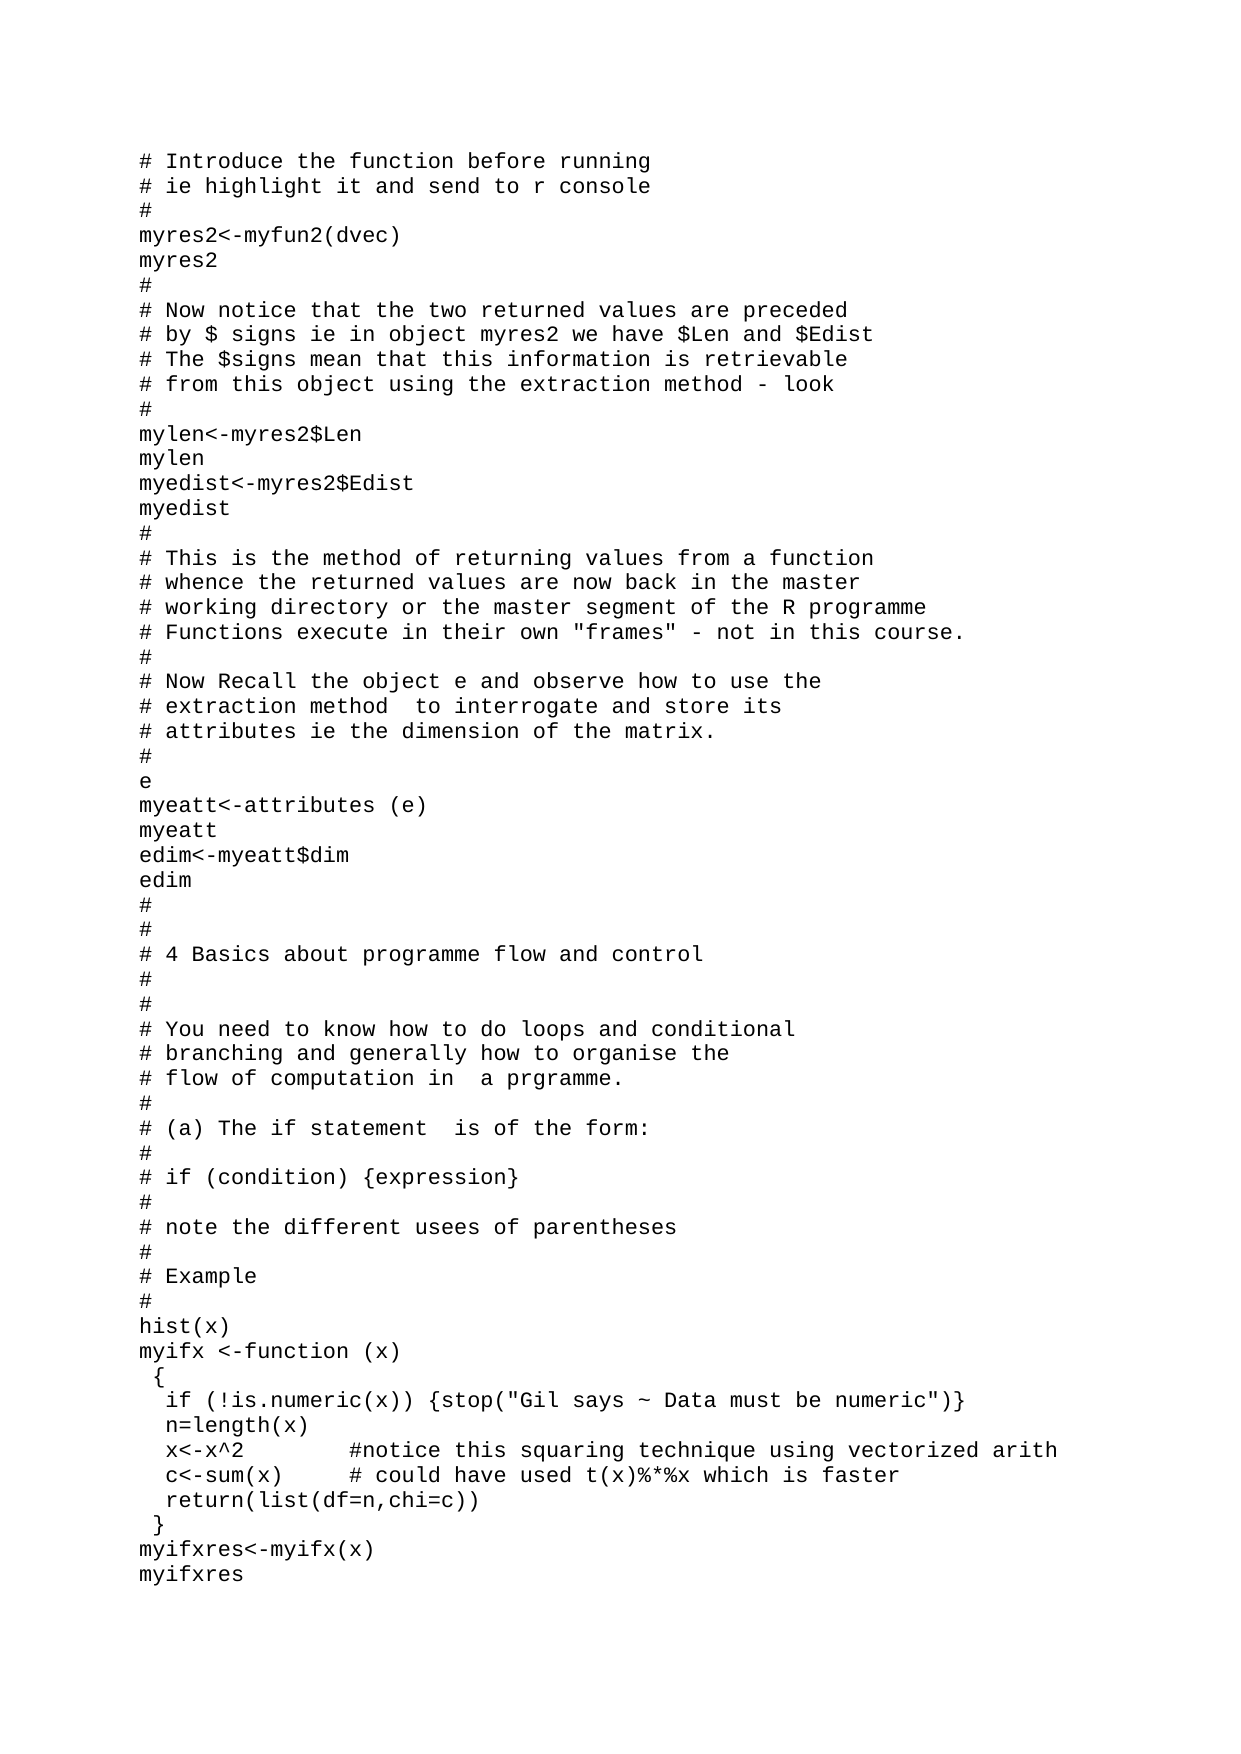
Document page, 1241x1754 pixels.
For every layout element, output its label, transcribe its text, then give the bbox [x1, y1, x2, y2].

text # [139, 968, 1101, 993]
text # Introduce the function before running [139, 150, 1101, 175]
text hist(x) [139, 1315, 1101, 1340]
text n=length(x) [139, 1414, 1101, 1439]
text # You need to know how to do loops and conditional [139, 1018, 1101, 1042]
text # attributes ie the dimension of the matrix. [139, 720, 1101, 745]
text myedist<-myres2$Edist [139, 472, 1101, 497]
text mylen<-myres2$Len [139, 423, 1101, 447]
text # [139, 1092, 1101, 1117]
text # [139, 1191, 1101, 1216]
text # extraction method to interrogate and store its [139, 695, 1101, 720]
text myifxres<-myifx(x) [139, 1538, 1101, 1563]
text # branching and generally how to organise the [139, 1042, 1101, 1067]
text myres2<-myfun2(dvec) [139, 224, 1101, 249]
text # [139, 1142, 1101, 1166]
text # Example [139, 1266, 1101, 1290]
text edim [139, 869, 1101, 894]
text e [139, 770, 1101, 794]
text # working directory or the master segment of the R programme [139, 596, 1101, 621]
text # [139, 199, 1101, 224]
text # [139, 646, 1101, 671]
text # The $signs mean that this information is retrievable [139, 348, 1101, 373]
text edim<-myeatt$dim [139, 844, 1101, 869]
text # flow of computation in a prgramme. [139, 1067, 1101, 1092]
text # from this object using the extraction method - look [139, 373, 1101, 398]
text myifxres [139, 1563, 1101, 1588]
text myeatt [139, 819, 1101, 844]
text # This is the method of returning values from a function [139, 547, 1101, 571]
text # [139, 398, 1101, 423]
text # Now Recall the object e and observe how to use the [139, 671, 1101, 695]
text # note the different usees of parentheses [139, 1216, 1101, 1241]
text # whence the returned values are now back in the master [139, 571, 1101, 596]
text # [139, 993, 1101, 1018]
text # [139, 274, 1101, 299]
text # Now notice that the two returned values are preceded [139, 299, 1101, 323]
text # if (condition) {expression} [139, 1166, 1101, 1191]
text return(list(df=n,chi=c)) [139, 1489, 1101, 1513]
text # [139, 894, 1101, 918]
text myeatt<-attributes (e) [139, 794, 1101, 819]
text x<-x^2 #notice this squaring technique using vectorized arith [139, 1439, 1101, 1464]
text mylen [139, 447, 1101, 472]
text # [139, 1241, 1101, 1266]
text # [139, 1290, 1101, 1315]
text # [139, 918, 1101, 943]
text # 4 Basics about programme flow and control [139, 943, 1101, 968]
text if (!is.numeric(x)) {stop("Gil says ~ Data must be numeric")} [139, 1389, 1101, 1414]
text myifx <-function (x) [139, 1340, 1101, 1365]
text # Functions execute in their own "frames" - not in this course. [139, 621, 1101, 646]
text c<-sum(x) # could have used t(x)%*%x which is faster [139, 1464, 1101, 1489]
text # [139, 745, 1101, 770]
text myedist [139, 497, 1101, 522]
text # [139, 522, 1101, 547]
text myres2 [139, 249, 1101, 274]
text } [139, 1513, 1101, 1538]
text # (a) The if statement is of the form: [139, 1117, 1101, 1142]
text { [139, 1365, 1101, 1389]
text # by $ signs ie in object myres2 we have $Len and $Edist [139, 323, 1101, 348]
text # ie highlight it and send to r console [139, 175, 1101, 199]
